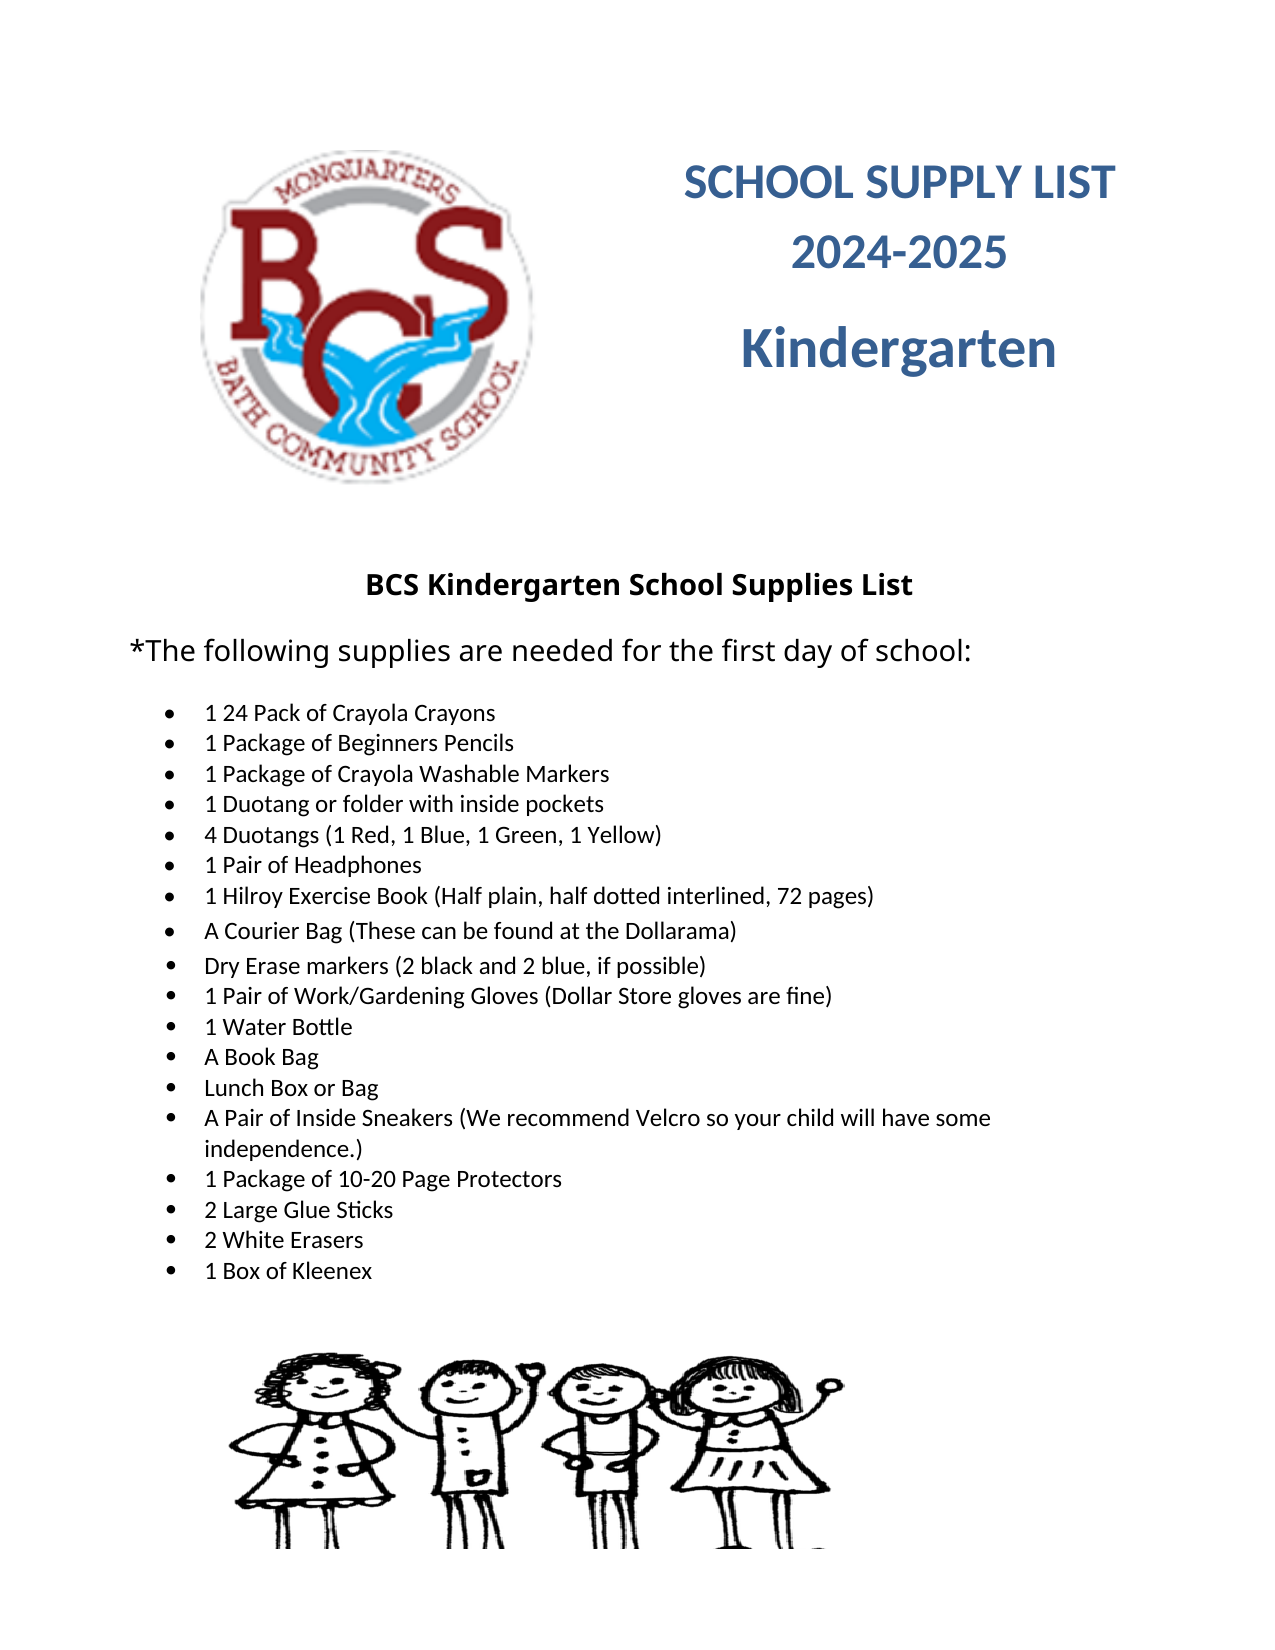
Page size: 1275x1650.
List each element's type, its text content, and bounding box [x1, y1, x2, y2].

text SCHOOL SUPPLY LIST 2024-2025 [674, 150, 1125, 281]
picture [199, 150, 552, 489]
text Kindergarten [674, 311, 1125, 382]
picture [129, 1318, 922, 1549]
